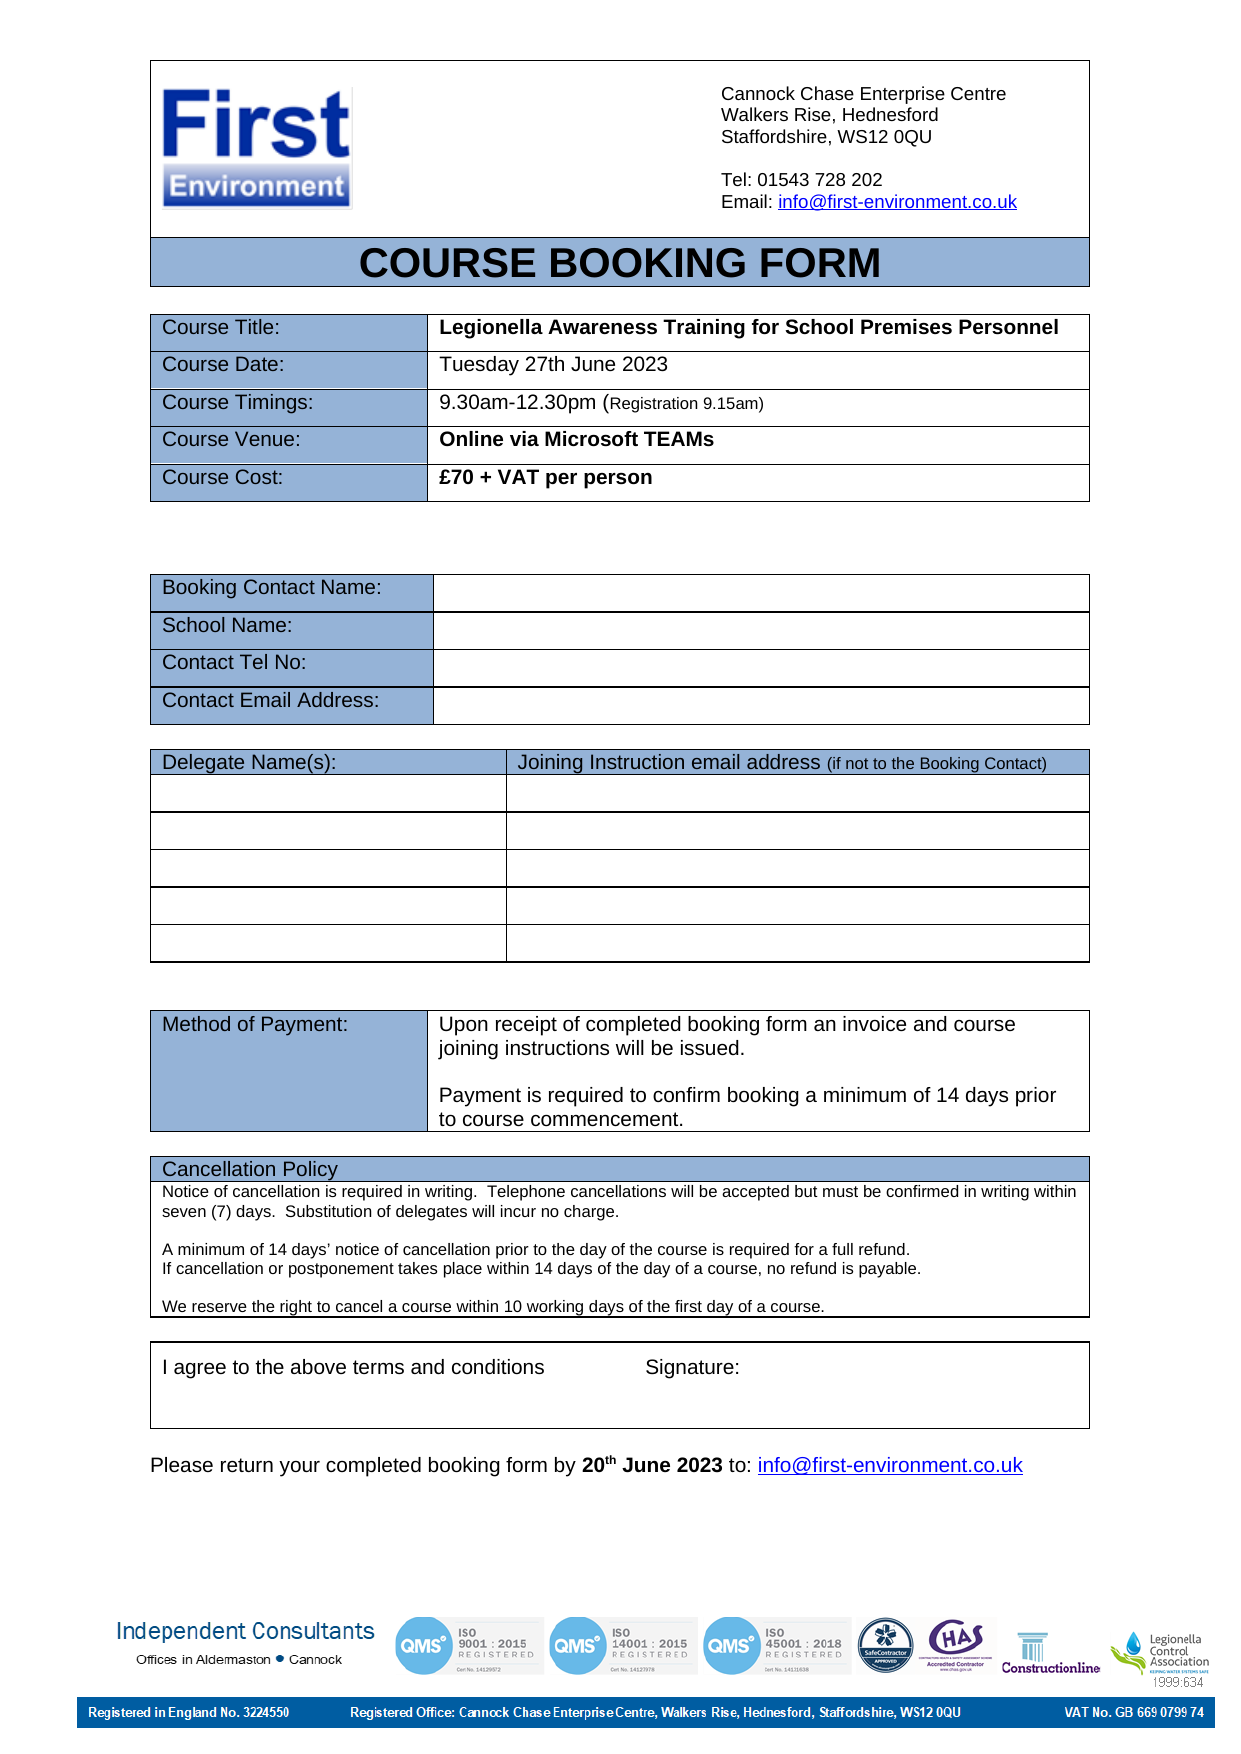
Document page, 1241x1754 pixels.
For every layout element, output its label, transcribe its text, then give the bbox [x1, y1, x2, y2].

table_cell Contact Email Address: [151, 688, 433, 724]
table_cell Course Venue: [151, 427, 427, 463]
table_header [434, 575, 1089, 611]
table_header Delegate Name(s): [151, 750, 506, 774]
table_cell [151, 850, 506, 886]
table_cell Course Timings: [151, 390, 427, 426]
table_cell Online via Microsoft TEAMs [428, 427, 1089, 463]
table_cell [434, 650, 1089, 686]
text Please return your completed booking form by 20th June 2023 to: info@first-environment.co.uk [150, 1453, 1090, 1477]
table_header Signature: [634, 1343, 751, 1428]
table_cell Tuesday 27th June 2023 [428, 352, 1089, 388]
table_cell Course Date: [151, 352, 427, 388]
table_cell [151, 775, 506, 811]
table_header Upon receipt of completed booking form an invoice and course joining instructions will be issued. Payment is required to confirm booking a minimum of 14 days prior to course commencement. [428, 1011, 1089, 1131]
table_cell Contact Tel No: [151, 650, 433, 686]
table_header Method of Payment: [151, 1011, 427, 1131]
table_header [751, 1343, 1089, 1428]
table_header Legionella Awareness Training for School Premises Personnel [428, 315, 1089, 351]
table_cell Notice of cancellation is required in writing. Telephone cancellations will be accepted but must be confirmed in writing within seven (7) days. Substitution of delegates will incur no charge. A minimum of 14 days’ notice of cancellation prior to the day of the course is required for a full refund. If cancellation or postponement takes place within 14 days of the day of a course, no refund is payable. We reserve the right to cancel a course within 10 working days of the first day of a course. [151, 1182, 1089, 1316]
table_cell [434, 688, 1089, 724]
table_cell £70 + VAT per person [428, 465, 1089, 501]
table_cell School Name: [151, 613, 433, 649]
table_header Course Title: [151, 315, 427, 351]
table_cell [507, 888, 1089, 924]
table_cell [151, 813, 506, 849]
table_cell [507, 775, 1089, 811]
table_cell Course Cost: [151, 465, 427, 501]
table_header Joining Instruction email address (if not to the Booking Contact) [507, 750, 1089, 774]
table_cell [434, 613, 1089, 649]
table_header I agree to the above terms and conditions [151, 1343, 634, 1428]
table_header Booking Contact Name: [151, 575, 433, 611]
table_cell [507, 850, 1089, 886]
picture [161, 87, 354, 211]
table_header Cancellation Policy [151, 1157, 1089, 1181]
table_cell [507, 813, 1089, 849]
table_cell [151, 925, 506, 961]
table_cell [151, 888, 506, 924]
table_cell 9.30am-12.30pm (Registration 9.15am) [428, 390, 1089, 426]
table_cell [507, 925, 1089, 961]
picture [75, 1617, 1216, 1737]
